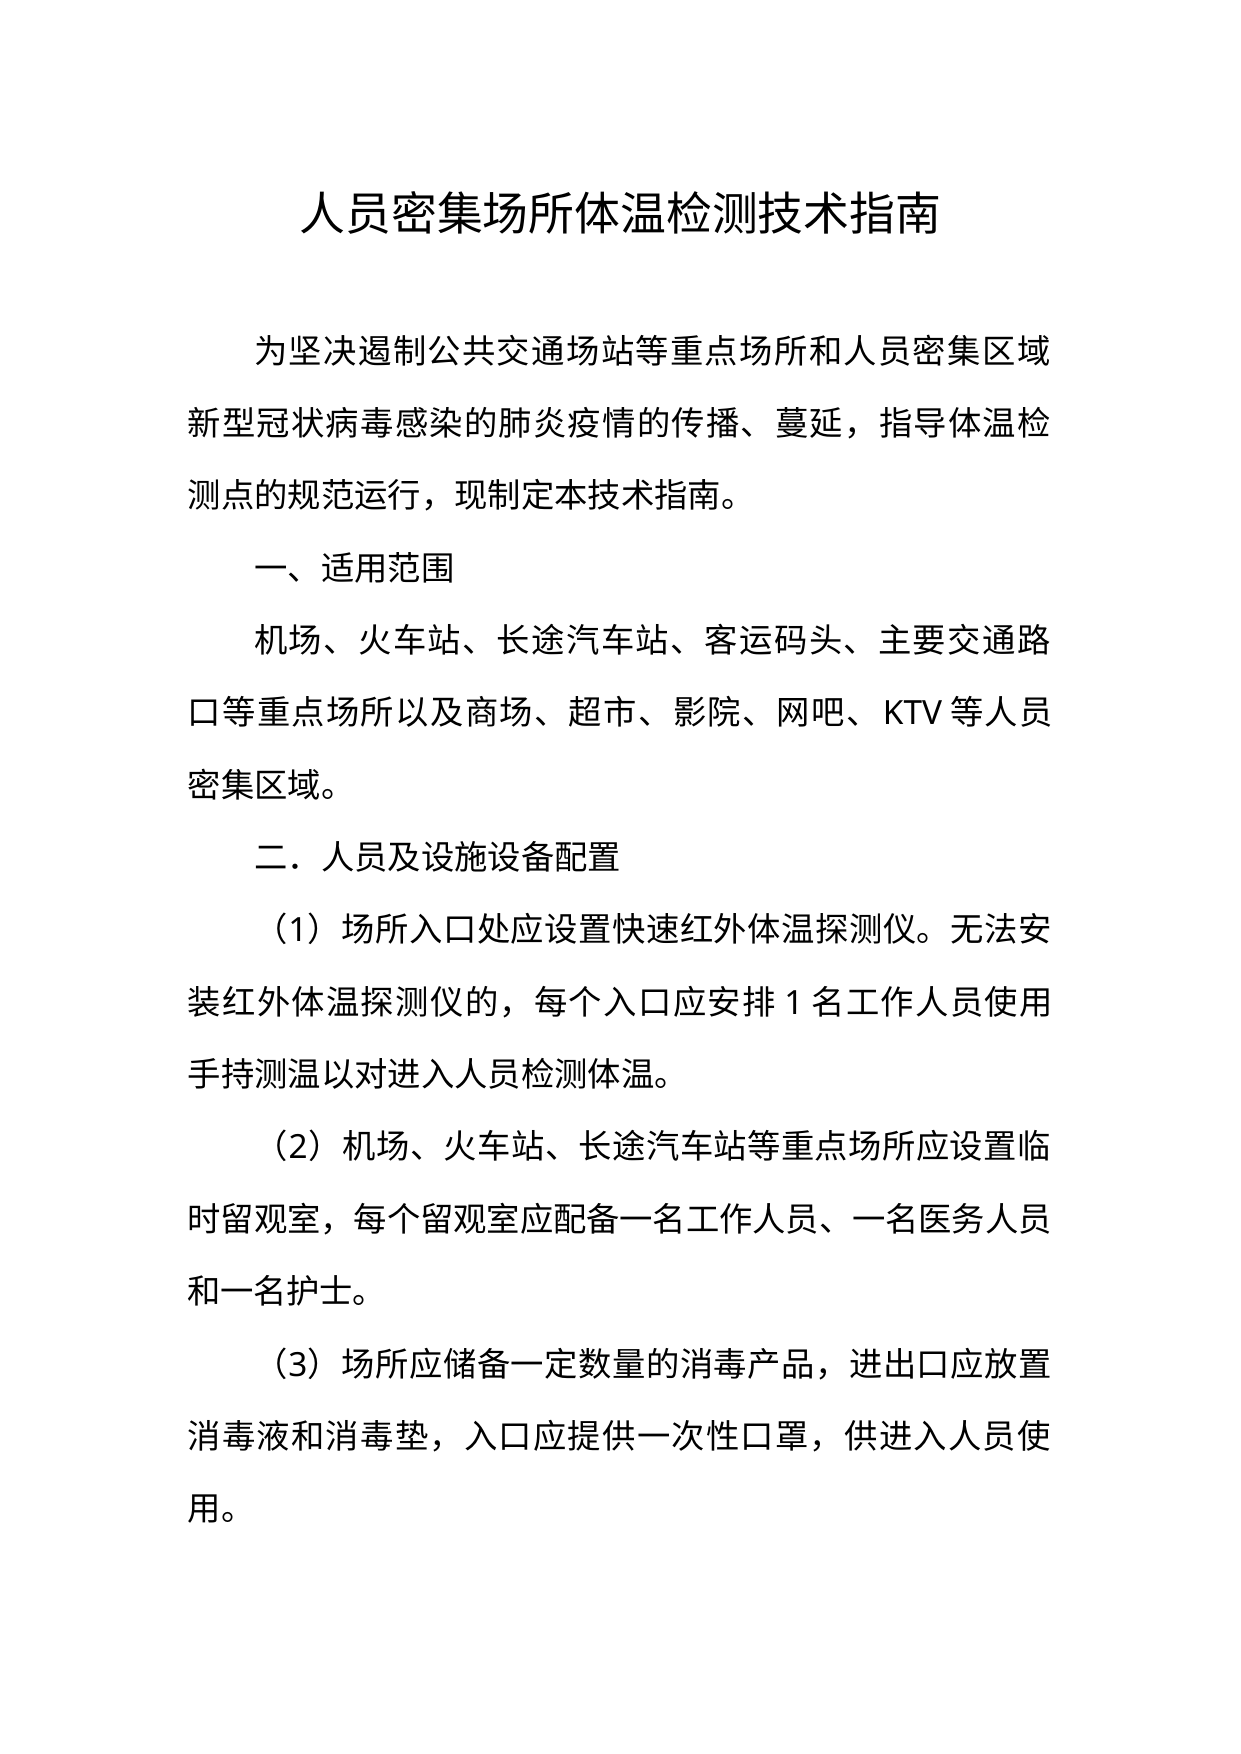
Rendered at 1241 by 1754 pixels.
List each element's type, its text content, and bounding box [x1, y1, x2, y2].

text 机场、火车站、长途汽车站、客运码头、主要交通路口等重点场所以及商场、超市、影院、网吧、KTV等人员密集区域。 [187, 614, 1053, 807]
text （2）机场、火车站、长途汽车站等重点场所应设置临时留观室，每个留观室应配备一名工作人员、一名医务人员和一名护士。 [187, 1120, 1053, 1313]
text 为坚决遏制公共交通场站等重点场所和人员密集区域新型冠状病毒感染的肺炎疫情的传播、蔓延，指导体温检测点的规范运行，现制定本技术指南。 [187, 324, 1053, 517]
text 一、适用范围 [187, 541, 1053, 589]
text 二．人员及设施设备配置 [187, 831, 1053, 879]
text 人员密集场所体温检测技术指南 [187, 162, 1053, 259]
text （1）场所入口处应设置快速红外体温探测仪。无法安装红外体温探测仪的，每个入口应安排1名工作人员使用手持测温以对进入人员检测体温。 [187, 903, 1053, 1096]
text （3）场所应储备一定数量的消毒产品，进出口应放置消毒液和消毒垫，入口应提供一次性口罩，供进入人员使用。 [187, 1337, 1053, 1530]
